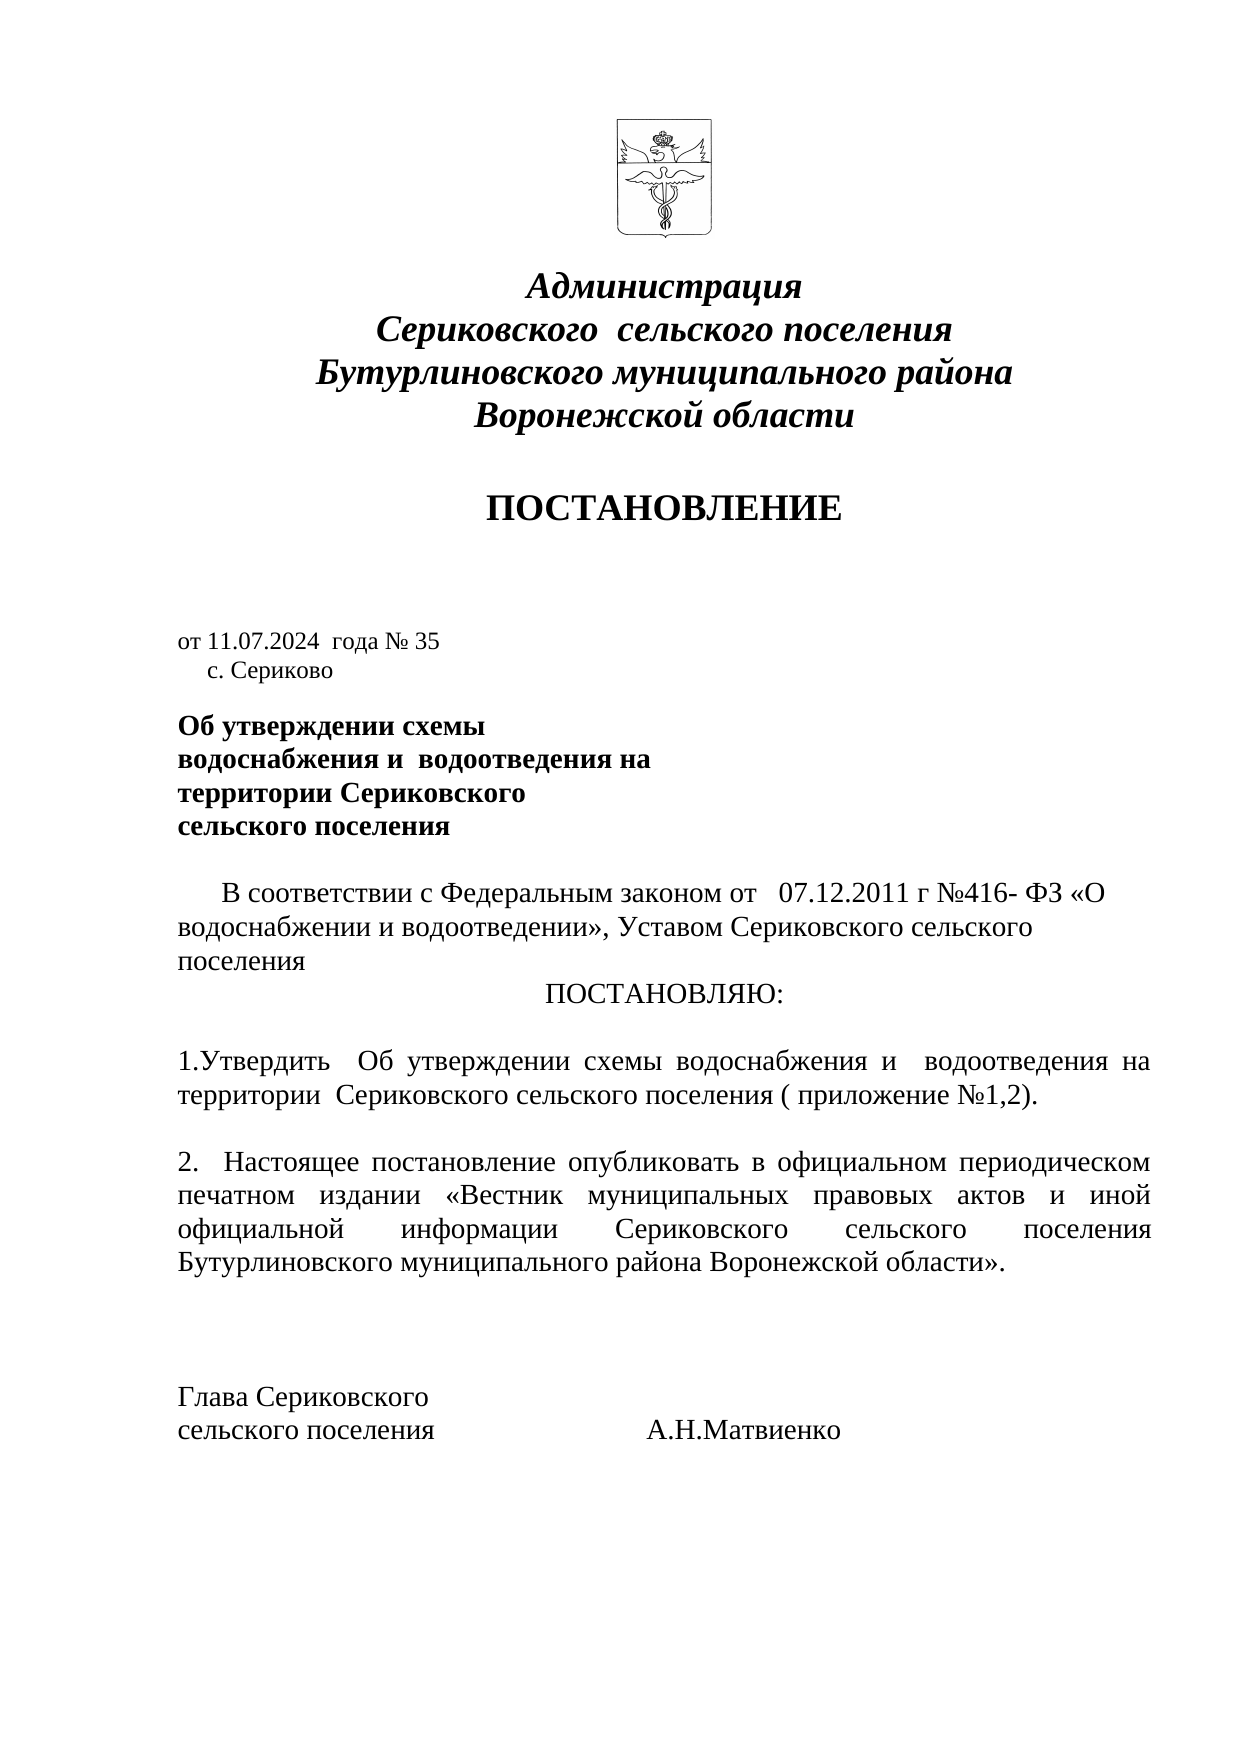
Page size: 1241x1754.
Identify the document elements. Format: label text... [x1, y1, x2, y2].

text ПОСТАНОВЛЕНИЕ [177, 486, 1152, 529]
text Сериковского сельского поселения [177, 307, 1152, 350]
text с. Сериково [177, 655, 369, 684]
text 2. Настоящее постановление опубликовать в официальном периодическом печатном издании «Вестник муниципальных правовых актов и иной официальной информации Сериковского сельского поселения Бутурлиновского муниципального района Воронежской области». [177, 1144, 1152, 1278]
text В соответствии с Федеральным законом от 07.12.2011 г №416- ФЗ «О водоснабжении и водоотведении», Уставом Сериковского сельского поселения [177, 876, 1152, 976]
text ПОСТАНОВЛЯЮ: [177, 976, 1152, 1010]
text 1.Утвердить Об утверждении схемы водоснабжения и водоотведения на территории Сериковского сельского поселения ( приложение №1,2). [177, 1043, 1152, 1110]
text сельского поселения А.Н.Матвиенко [177, 1412, 1152, 1446]
text Бутурлиновского муниципального района [177, 350, 1152, 393]
text Глава Сериковского [177, 1379, 1152, 1412]
text от 11.07.2024 года № 35 [177, 626, 1152, 655]
picture [613, 118, 716, 239]
text Администрация [177, 263, 1152, 307]
text Об утверждении схемы водоснабжения и водоотведения на территории Сериковского [177, 708, 679, 808]
text сельского поселения [177, 808, 679, 842]
text Воронежской области [177, 393, 1152, 436]
